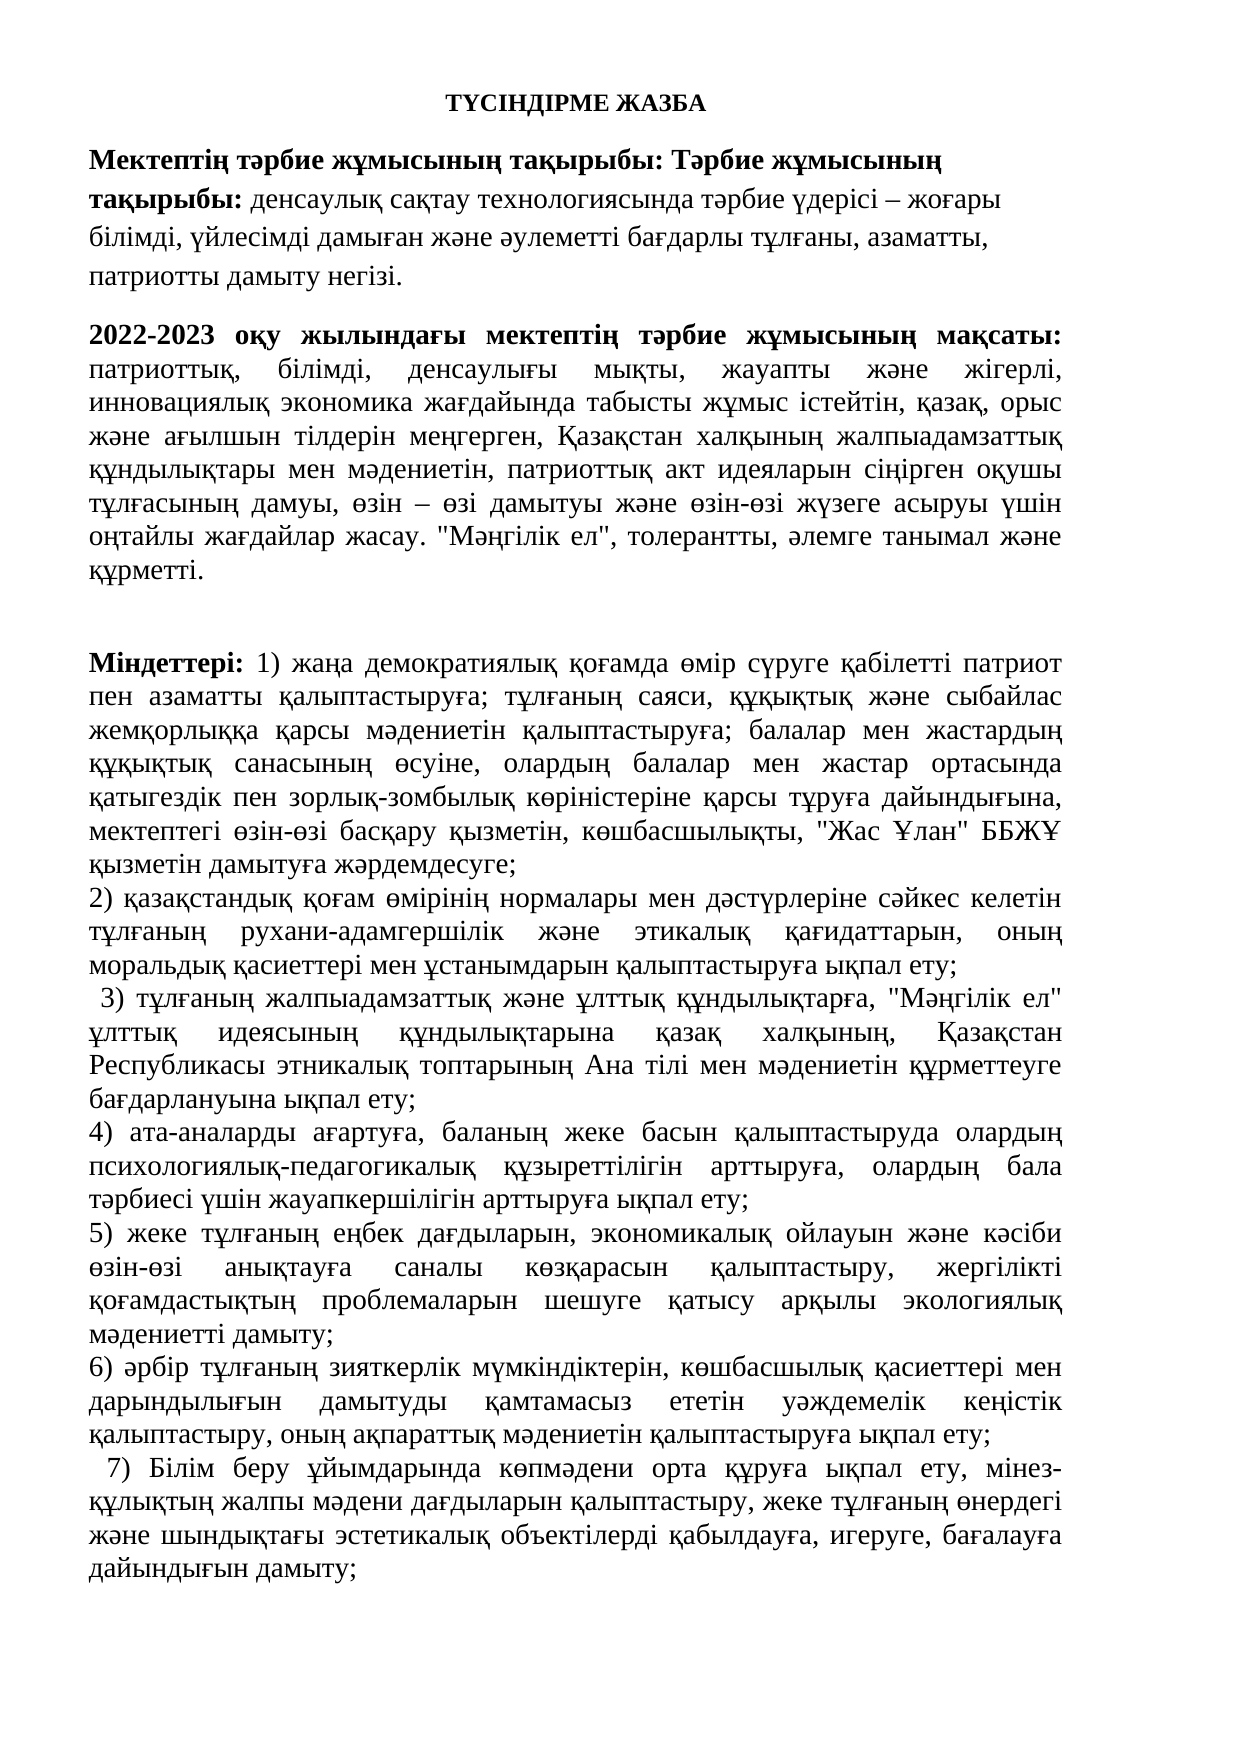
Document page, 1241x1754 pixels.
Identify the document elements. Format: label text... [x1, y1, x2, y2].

text Міндеттері: 1) жаңа демократиялық қоғамда өмір сүруге қабілетті патриот пен азаматты қалыптастыруға; тұлғаның саяси, құқықтық және сыбайлас жемқорлыққа қарсы мәдениетін қалыптастыруға; балалар мен жастардың құқықтық санасының өсуіне, олардың балалар мен жастар ортасында қатыгездік пен зорлық-зомбылық көріністеріне қарсы тұруға дайындығына, мектептегі өзін-өзі басқару қызметін, көшбасшылықты, "Жас Ұлан" ББЖҰ қызметін дамытуға жәрдемдесуге; [88, 645, 1063, 880]
text 7) Білім беру ұйымдарында көпмәдени орта құруға ықпал ету, мінез-құлықтың жалпы мәдени дағдыларын қалыптастыру, жеке тұлғаның өнердегі және шындықтағы эстетикалық объектілерді қабылдауға, игеруге, бағалауға дайындығын дамыту; [88, 1450, 1063, 1584]
text 4) ата-аналарды ағартуға, баланың жеке басын қалыптастыруда олардың психологиялық-педагогикалық құзыреттілігін арттыруға, олардың бала тәрбиесі үшін жауапкершілігін арттыруға ықпал ету; [88, 1114, 1063, 1215]
text 2022-2023 оқу жылындағы мектептің тәрбие жұмысының мақсаты: патриоттық, білімді, денсаулығы мықты, жауапты және жігерлі, инновациялық экономика жағдайында табысты жұмыс істейтін, қазақ, орыс және ағылшын тілдерін меңгерген, Қазақстан халқының жалпыадамзаттық құндылықтары мен мәдениетін, патриоттық акт идеяларын сіңірген оқушы тұлғасының дамуы, өзін – өзі дамытуы және өзін-өзі жүзеге асыруы үшін оңтайлы жағдайлар жасау. "Мәңгілік ел", толерантты, әлемге танымал және құрметті. [88, 317, 1063, 586]
text 5) жеке тұлғаның еңбек дағдыларын, экономикалық ойлауын және кәсіби өзін-өзі анықтауға саналы көзқарасын қалыптастыру, жергілікті қоғамдастықтың проблемаларын шешуге қатысу арқылы экологиялық мәдениетті дамыту; [88, 1215, 1063, 1349]
text 2) қазақстандық қоғам өмірінің нормалары мен дәстүрлеріне сәйкес келетін тұлғаның рухани-адамгершілік және этикалық қағидаттарын, оның моральдық қасиеттері мен ұстанымдарын қалыптастыруға ықпал ету; [88, 880, 1063, 980]
text 3) тұлғаның жалпыадамзаттық және ұлттық құндылықтарға, "Мәңгілік ел" ұлттық идеясының құндылықтарына қазақ халқының, Қазақстан Республикасы этникалық топтарының Ана тілі мен мәдениетін құрметтеуге бағдарлануына ықпал ету; [88, 980, 1063, 1114]
text Мектептің тәрбие жұмысының тақырыбы: Тәрбие жұмысының тақырыбы: денсаулық сақтау технологиясында тәрбие үдерісі – жоғары білімді, үйлесімді дамыған және әулеметті бағдарлы тұлғаны, азаматты, патриотты дамыту негізі. [88, 142, 1063, 291]
text ТҮСІНДІРМЕ ЖАЗБА [88, 88, 1063, 117]
text 6) әрбір тұлғаның зияткерлік мүмкіндіктерін, көшбасшылық қасиеттері мен дарындылығын дамытуды қамтамасыз ететін уәждемелік кеңістік қалыптастыру, оның ақпараттық мәдениетін қалыптастыруға ықпал ету; [88, 1349, 1063, 1450]
